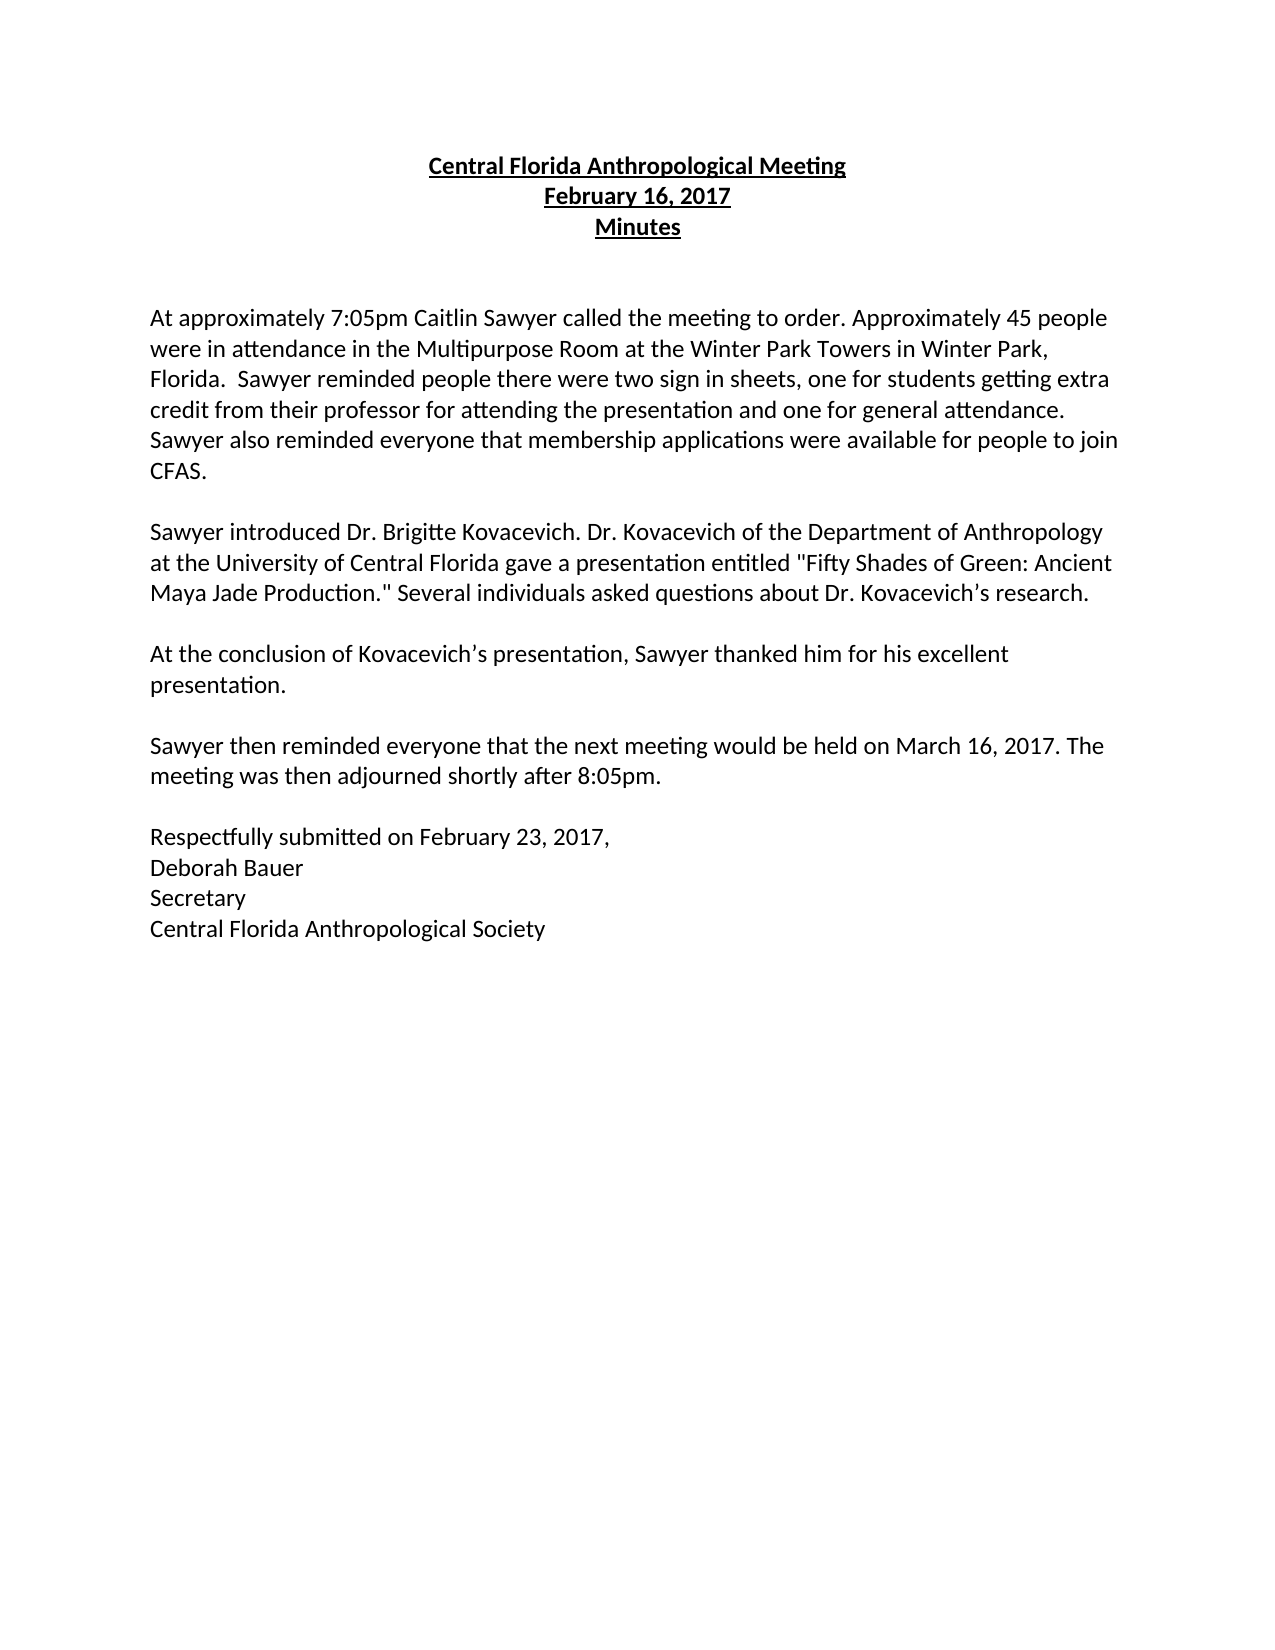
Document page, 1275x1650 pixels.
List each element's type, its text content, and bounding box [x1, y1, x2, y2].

text February 16, 2017 [150, 181, 1125, 211]
text Respectfully submitted on February 23, 2017, [150, 821, 1125, 852]
text Sawyer introduced Dr. Brigitte Kovacevich. Dr. Kovacevich of the Department of Anthropology at the University of Central Florida gave a presentation entitled "Fifty Shades of Green: Ancient Maya Jade Production." Several individuals asked questions about Dr. Kovacevich’s research. [150, 516, 1125, 608]
text Central Florida Anthropological Society [150, 913, 1125, 943]
text At the conclusion of Kovacevich’s presentation, Sawyer thanked him for his excellent presentation. [150, 638, 1125, 699]
text Secretary [150, 882, 1125, 913]
text Central Florida Anthropological Meeting [150, 150, 1125, 181]
text Deborah Bauer [150, 852, 1125, 882]
text Minutes [150, 211, 1125, 242]
text At approximately 7:05pm Caitlin Sawyer called the meeting to order. Approximately 45 people were in attendance in the Multipurpose Room at the Winter Park Towers in Winter Park, Florida. Sawyer reminded people there were two sign in sheets, one for students getting extra credit from their professor for attending the presentation and one for general attendance. Sawyer also reminded everyone that membership applications were available for people to join CFAS. [150, 303, 1125, 486]
text Sawyer then reminded everyone that the next meeting would be held on March 16, 2017. The meeting was then adjourned shortly after 8:05pm. [150, 730, 1125, 791]
